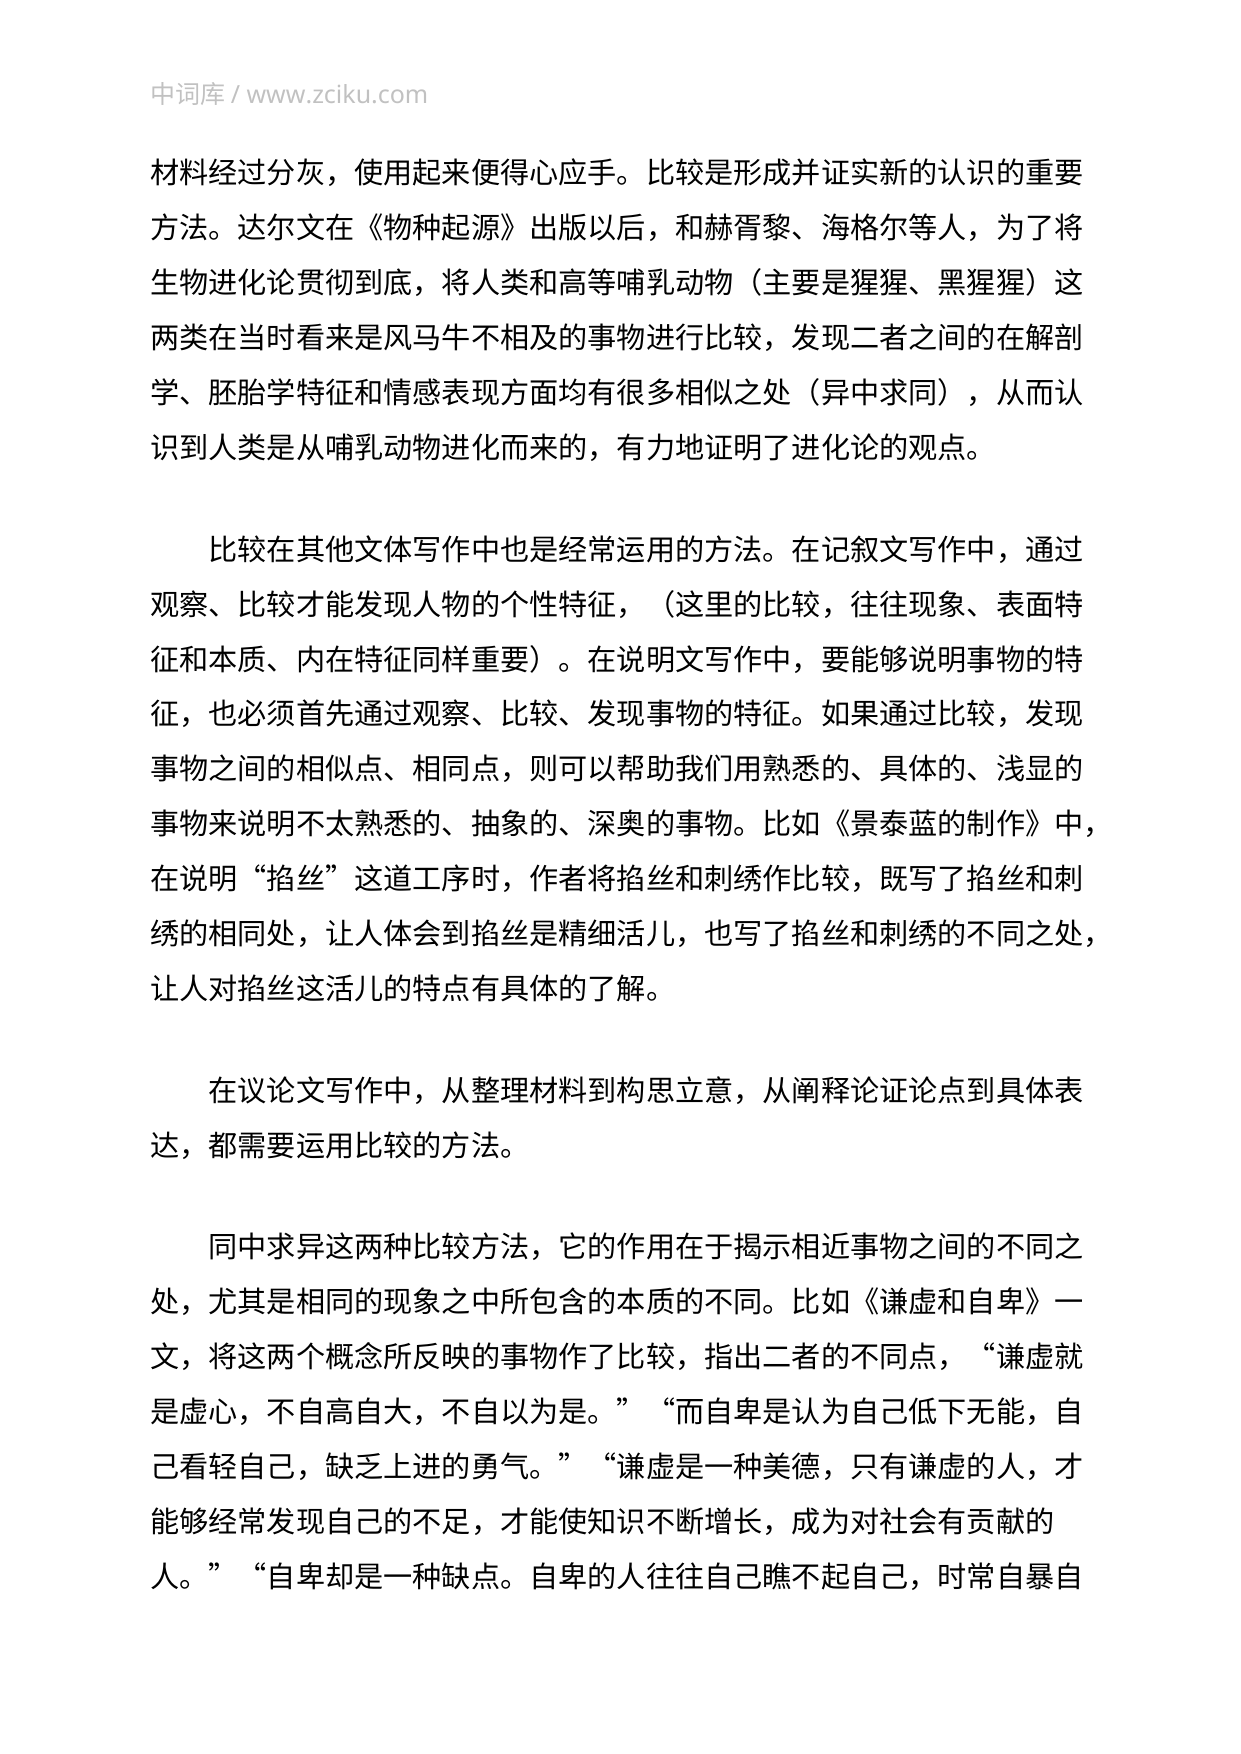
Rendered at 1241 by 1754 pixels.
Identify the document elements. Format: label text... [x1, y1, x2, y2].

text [150, 150, 1090, 467]
text 在议论文写作中，从整理材料到构思立意，从阐释论证论点到具体表达，都需要运用比较的方法。 [150, 1067, 1090, 1164]
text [150, 1224, 1090, 1596]
text 比较在其他文体写作中也是经常运用的方法。在记叙文写作中，通过观察、比较才能发现人物的个性特征，（这里的比较，往往现象、表面特征和本质、内在特征同样重要）。在说明文写作中，要能够说明事物的特征，也必须首先通过观察、比较、发现事物的特征。如果通过比较，发现事物之间的相似点、相同点，则可以帮助我们用熟悉的、具体的、浅显的事物来说明不太熟悉的、抽象的、深奥的事物。比如《景泰蓝的制作》中，在说明“掐丝”这道工序时，作者将掐丝和刺绣作比较，既写了掐丝和刺绣的相同处，让人体会到掐丝是精细活儿，也写了掐丝和刺绣的不同之处，让人对掐丝这活儿的特点有具体的了解。 [150, 526, 1090, 1008]
